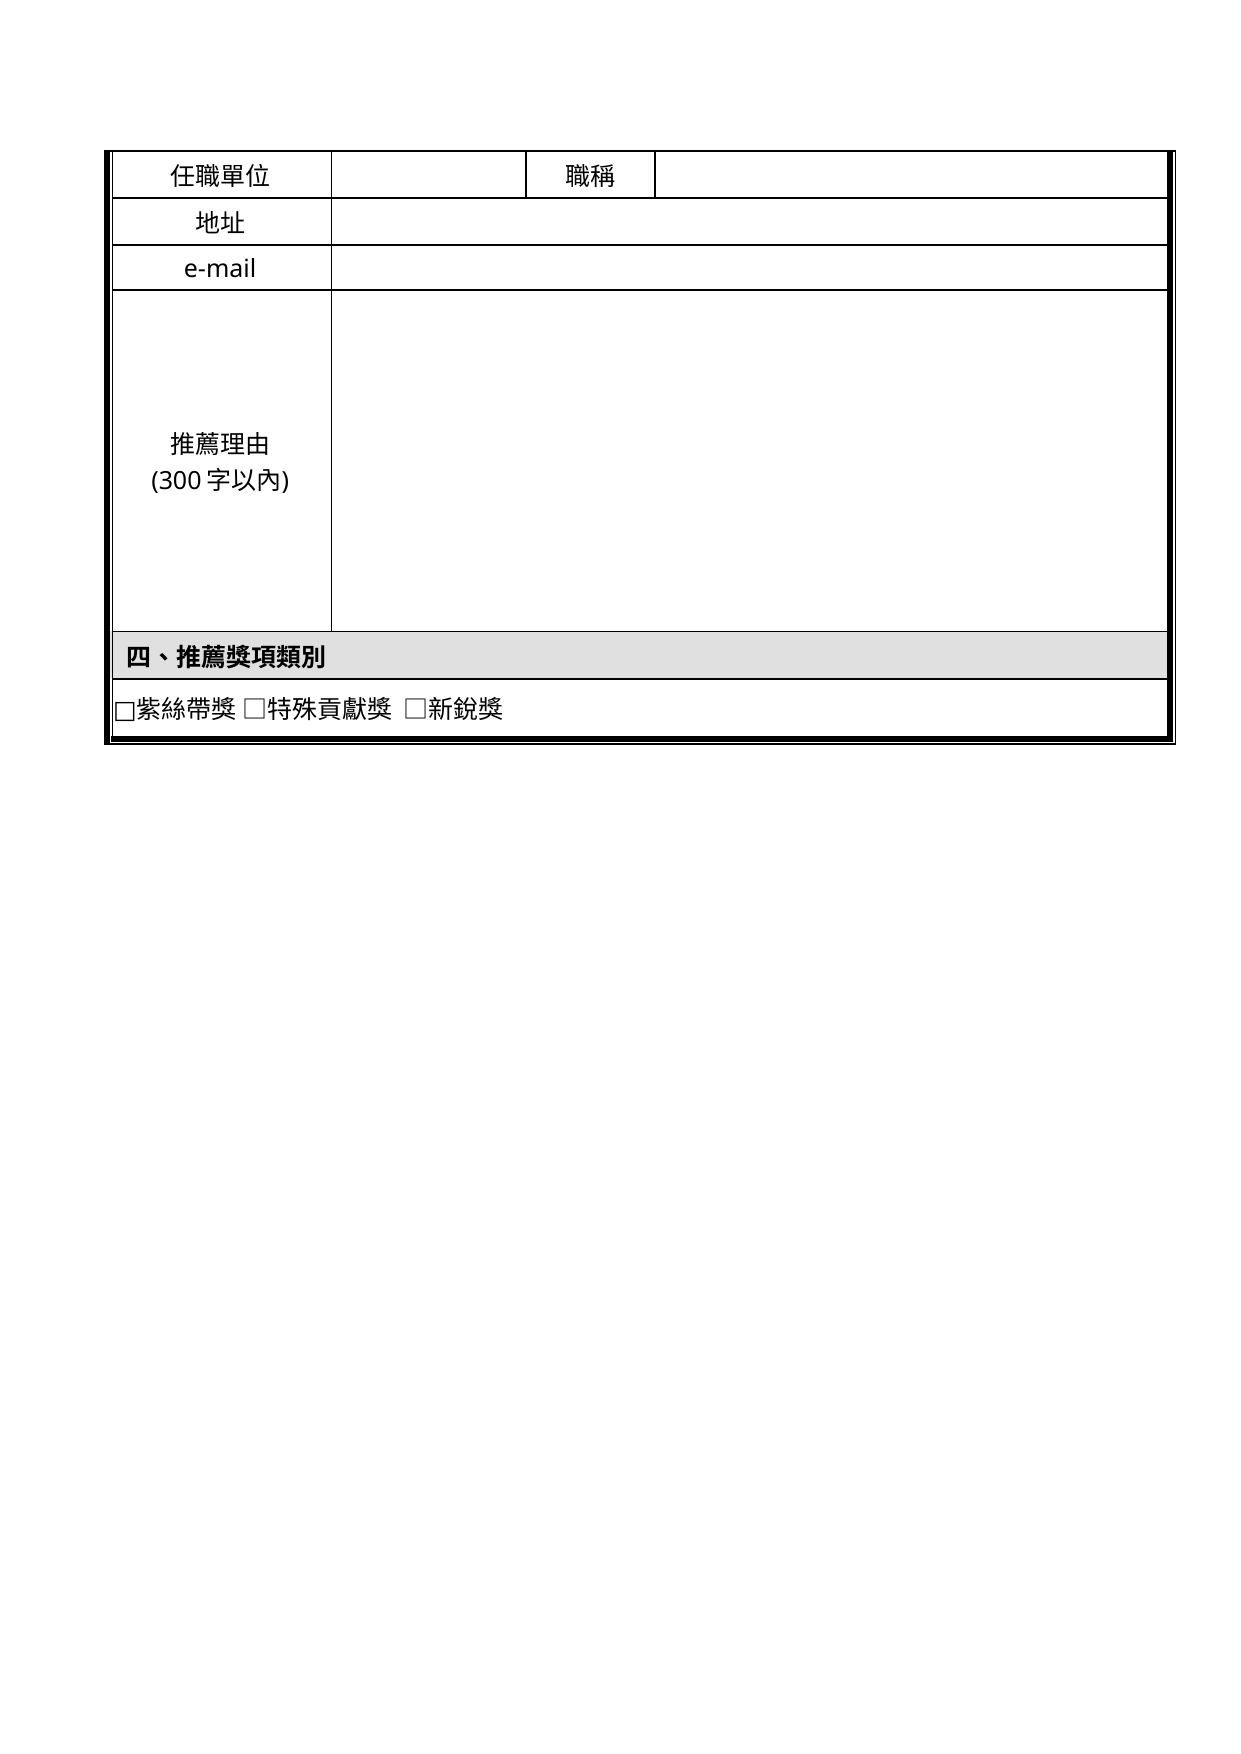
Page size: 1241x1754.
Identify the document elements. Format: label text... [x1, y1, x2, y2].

table_cell 推薦理由 (‬300字以內 [113, 291, 331, 631]
table_cell 四、推薦獎項類別 [113, 632, 1167, 678]
table_cell e [113, 246, 331, 289]
table_cell 職稱 [527, 152, 654, 197]
table_cell 任職單位 [113, 152, 331, 197]
table_cell [656, 152, 1167, 197]
table_cell [332, 152, 525, 197]
table_cell [332, 291, 1167, 631]
table_cell 地址 [113, 199, 331, 244]
table_cell [332, 199, 1167, 244]
table_cell [332, 246, 1167, 289]
table_cell □紫絲帶獎 [113, 680, 1167, 736]
